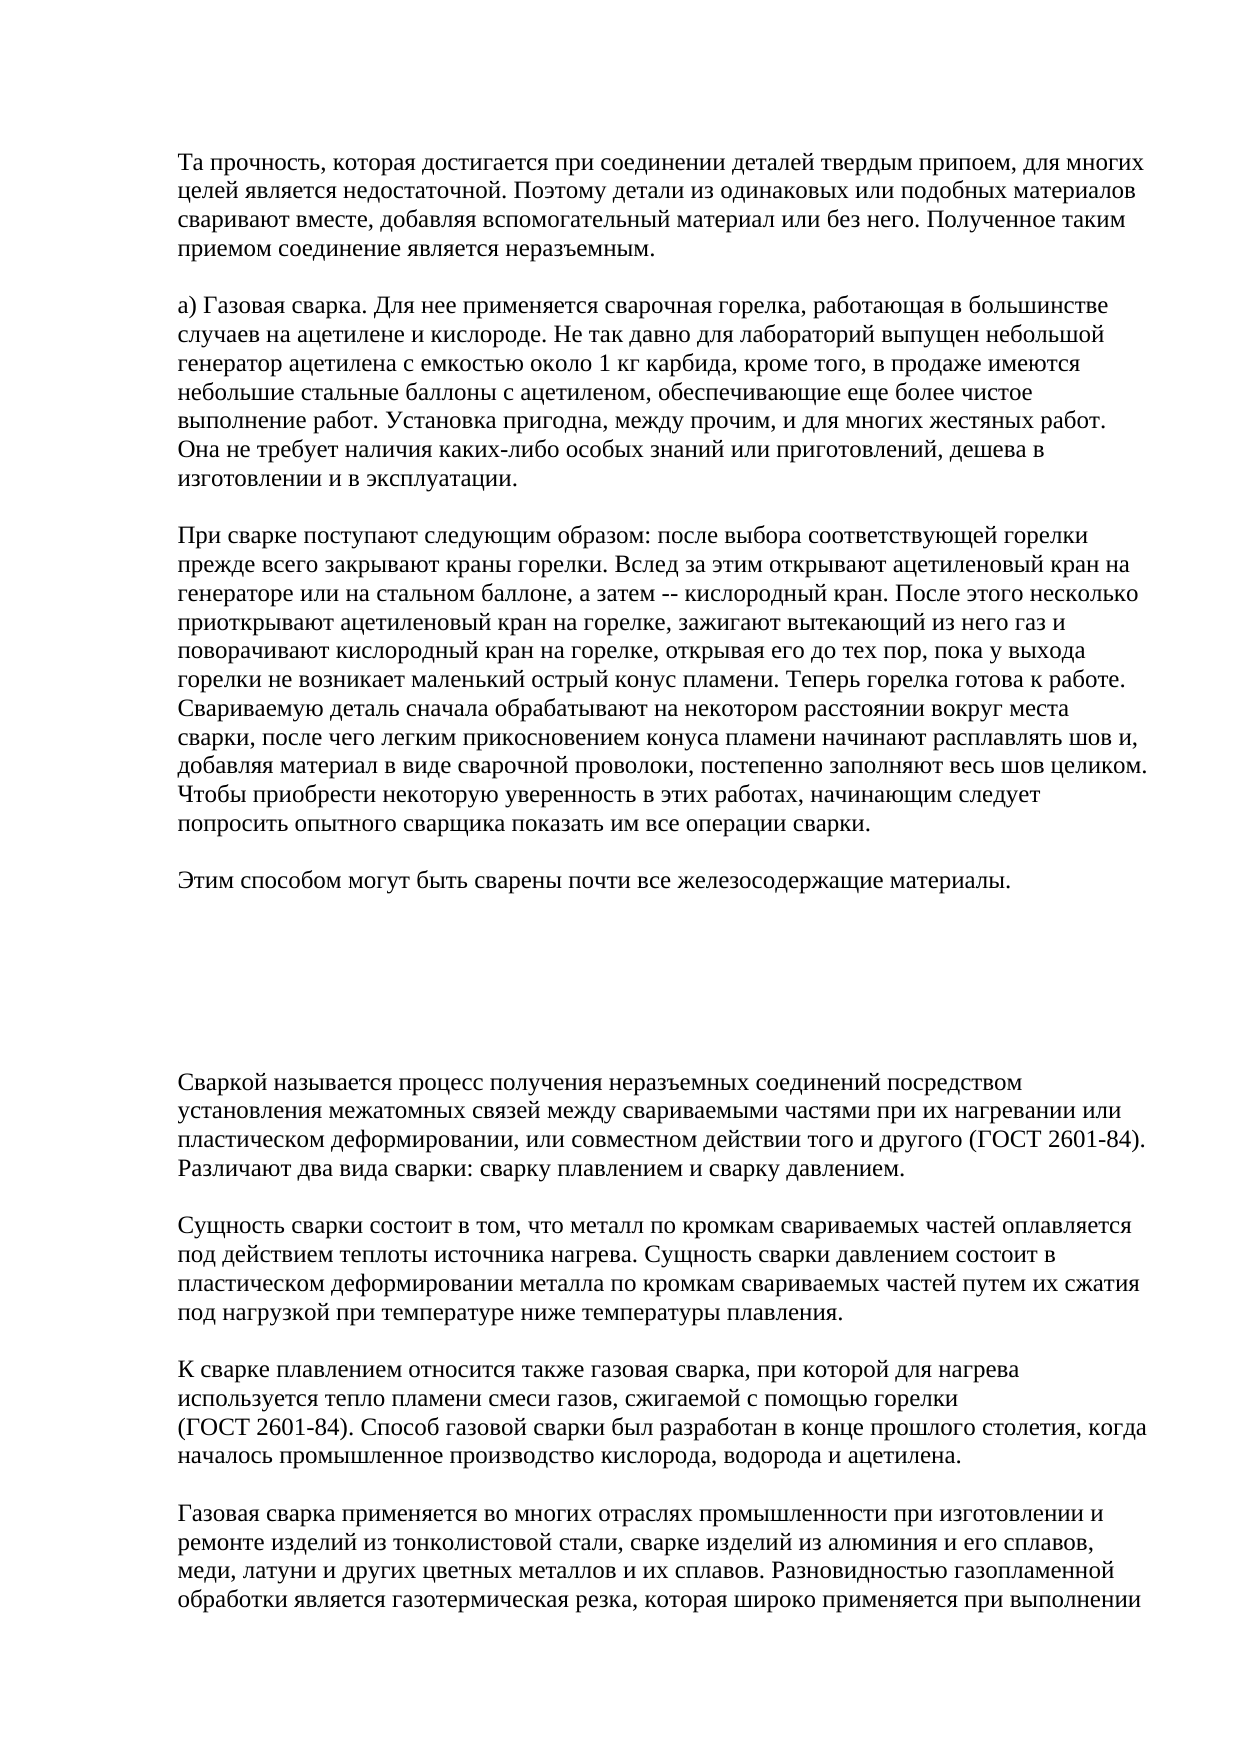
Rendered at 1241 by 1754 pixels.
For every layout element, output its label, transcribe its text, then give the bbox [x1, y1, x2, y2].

text Сваркой называется процесс получения неразъемных соединений посредством установления межатомных связей между свариваемыми частями при их нагревании или пластическом деформировании, или совместном действии того и другого (ГОСТ 2601-84). Различают два вида сварки: сварку плавлением и сварку давлением. [177, 1067, 1152, 1182]
text (ГОСТ 2601-84). Способ газовой сварки был разработан в конце прошлого столетия, когда началось промышленное производство кислорода, водорода и ацетилена. [177, 1412, 1152, 1469]
text К сварке плавлением относится также газовая сварка, при которой для нагрева используется тепло пламени смеси газов, сжигаемой с помощью горелки [177, 1354, 1152, 1412]
text Та прочность, которая достигается при соединении деталей твердым припоем, для многих целей является недостаточной. Поэтому детали из одинаковых или подобных материалов сваривают вместе, добавляя вспомогательный материал или без него. Полученное таким приемом соединение является неразъемным. [177, 147, 1152, 262]
text а) Газовая сварка. Для нее применяется сварочная горелка, работающая в большинстве случаев на ацетилене и кислороде. Не так давно для лабораторий выпущен небольшой генератор ацетилена с емкостью около 1 кг карбида, кроме того, в продаже имеются небольшие стальные баллоны с ацетиленом, обеспечивающие еще более чистое выполнение работ. Установка пригодна, между прочим, и для многих жестяных работ. Она не требует наличия каких-либо особых знаний или приготовлений, дешева в изготовлении и в эксплуатации. [177, 291, 1152, 492]
text Этим способом могут быть сварены почти все железосодержащие материалы. [177, 866, 1152, 894]
text Сущность сварки состоит в том, что металл по кромкам свариваемых частей оплавляется под действием теплоты источника нагрева. Сущность сварки давлением состоит в пластическом деформировании металла по кромкам свариваемых частей путем их сжатия под нагрузкой при температуре ниже температуры плавления. [177, 1211, 1152, 1326]
text При сварке поступают следующим образом: после выбора соответствующей горелки прежде всего закрывают краны горелки. Вслед за этим открывают ацетиленовый кран на генераторе или на стальном баллоне, а затем -- кислородный кран. После этого несколько приоткрывают ацетиленовый кран на горелке, зажигают вытекающий из него газ и поворачивают кислородный кран на горелке, открывая его до тех пор, пока у выхода горелки не возникает маленький острый конус пламени. Теперь горелка готова к работе. Свариваемую деталь сначала обрабатывают на некотором расстоянии вокруг места сварки, после чего легким прикосновением конуса пламени начинают расплавлять шов и, добавляя материал в виде сварочной проволоки, постепенно заполняют весь шов целиком. Чтобы приобрести некоторую уверенность в этих работах, начинающим следует попросить опытного сварщика показать им все операции сварки. [177, 521, 1152, 837]
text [177, 1498, 1152, 1613]
